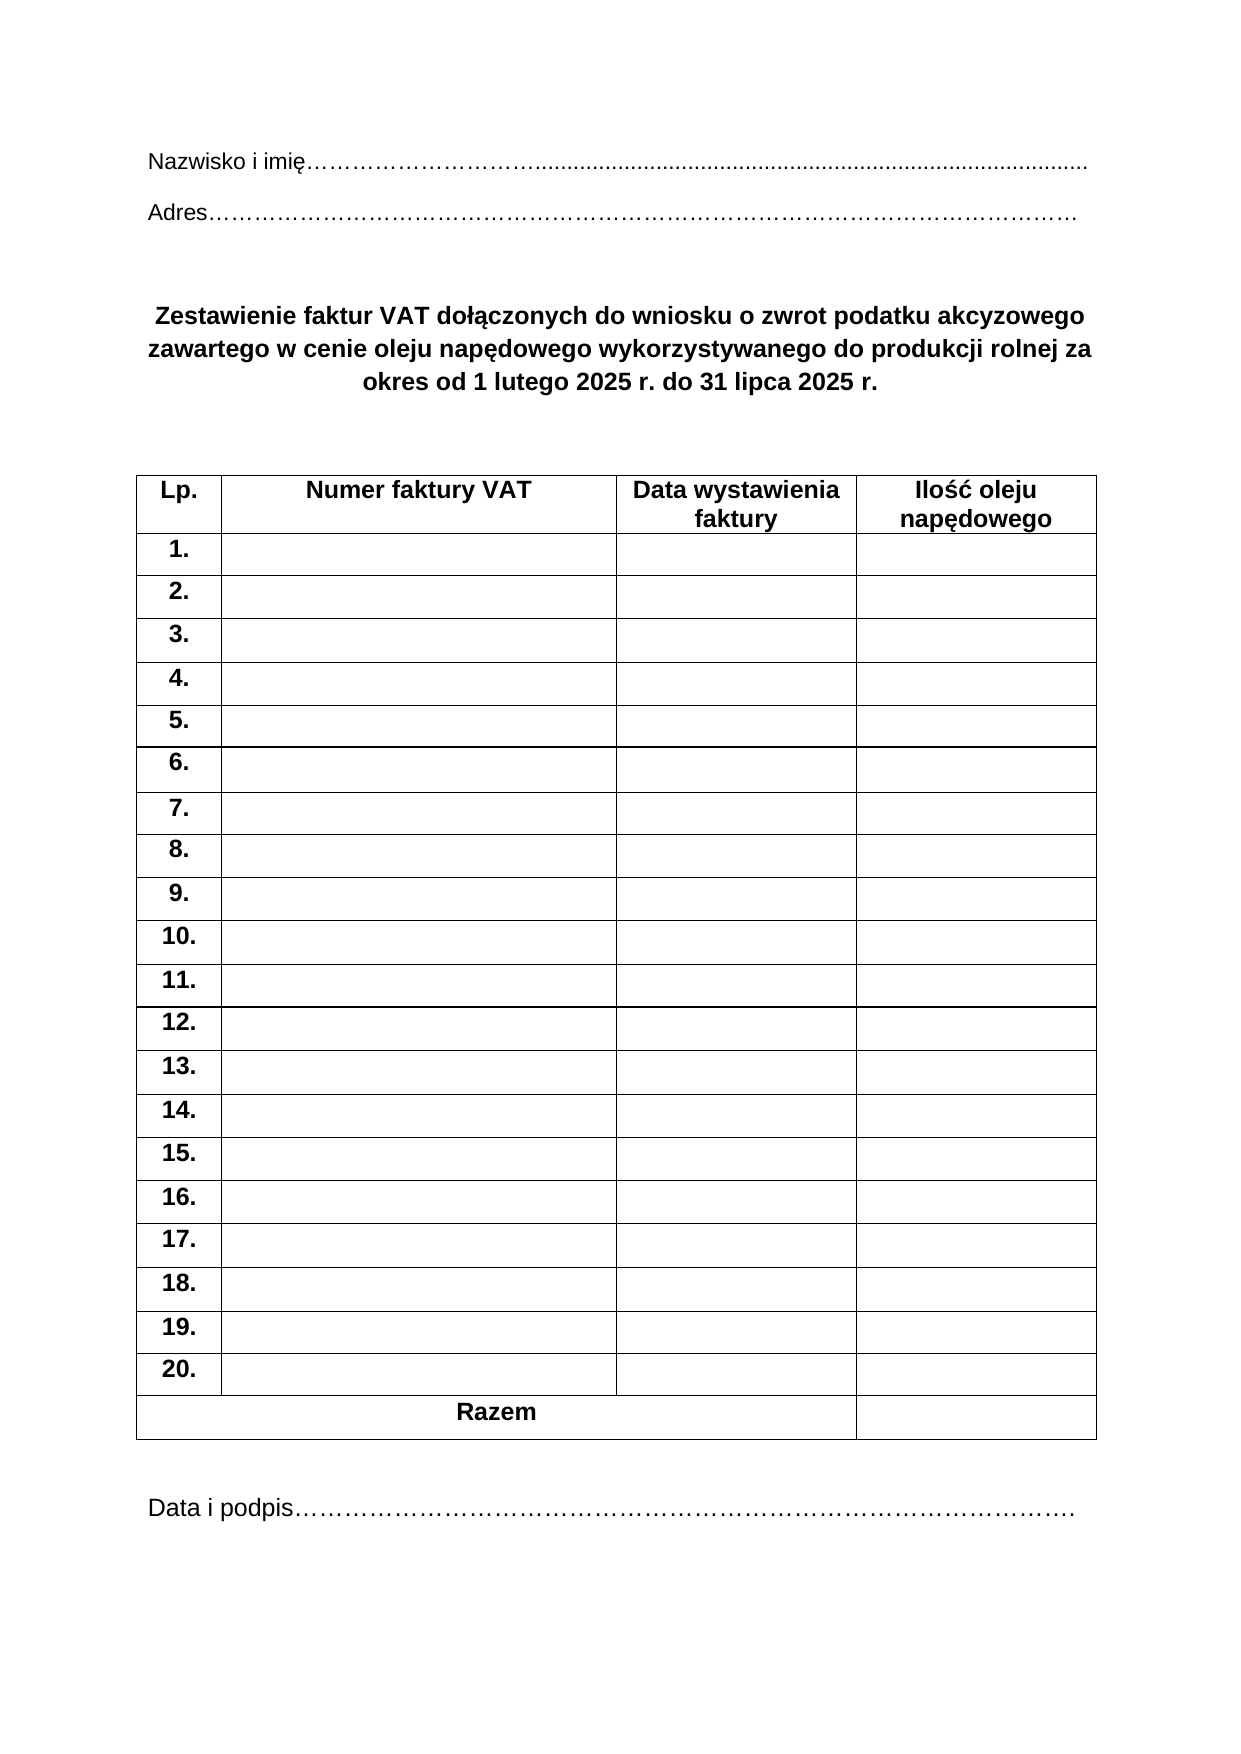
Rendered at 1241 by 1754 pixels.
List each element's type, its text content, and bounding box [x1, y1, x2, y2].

table_cell [617, 1312, 856, 1353]
table_cell 20. [137, 1354, 221, 1395]
table_cell [857, 619, 1096, 662]
text Data i podpis…………………………………………………………………………………. [148, 1493, 1093, 1522]
table_cell [857, 706, 1096, 746]
table_cell [857, 965, 1096, 1006]
table_cell 18. [137, 1268, 221, 1311]
table_cell [617, 1095, 856, 1137]
table_cell [222, 663, 616, 704]
table_cell 5. [137, 706, 221, 746]
table_cell [222, 1181, 616, 1223]
table_cell 6. [137, 748, 221, 792]
table_cell [222, 1354, 616, 1395]
table_cell 11. [137, 965, 221, 1006]
table_cell [617, 576, 856, 618]
table_cell 8. [137, 835, 221, 877]
table_cell Razem [137, 1396, 856, 1438]
table_cell [857, 534, 1096, 575]
table_cell [617, 921, 856, 964]
table_cell [617, 748, 856, 792]
table_cell 4. [137, 663, 221, 704]
table_cell [617, 1354, 856, 1395]
table_cell [222, 1138, 616, 1180]
table_header Data wystawienia faktury [617, 476, 856, 533]
table_cell [857, 1396, 1096, 1438]
table_header Ilość oleju napędowego [857, 476, 1096, 533]
table_cell [857, 793, 1096, 833]
table_cell [617, 1008, 856, 1050]
table_cell [857, 1354, 1096, 1395]
table_cell [617, 1268, 856, 1311]
table_cell [617, 1224, 856, 1267]
table_cell [222, 965, 616, 1006]
table_cell [857, 878, 1096, 920]
table_cell [617, 965, 856, 1006]
table_cell [617, 878, 856, 920]
table_cell [857, 1051, 1096, 1093]
table_cell [222, 1268, 616, 1311]
table_cell [617, 663, 856, 704]
table_cell [857, 748, 1096, 792]
table_cell [857, 1138, 1096, 1180]
table_cell [857, 1008, 1096, 1050]
table_cell [857, 1312, 1096, 1353]
table_cell [222, 835, 616, 877]
table_cell [222, 1051, 616, 1093]
table_cell [857, 1095, 1096, 1137]
table_cell 13. [137, 1051, 221, 1093]
table_cell [857, 1268, 1096, 1311]
table_cell [222, 1224, 616, 1267]
table_cell [222, 748, 616, 792]
table_cell 16. [137, 1181, 221, 1223]
table_cell 1. [137, 534, 221, 575]
table_cell [222, 619, 616, 662]
table_cell [617, 1138, 856, 1180]
table_cell [857, 1181, 1096, 1223]
table_cell [617, 706, 856, 746]
table_cell 10. [137, 921, 221, 964]
table_cell [857, 576, 1096, 618]
table_cell [222, 1312, 616, 1353]
table_cell 14. [137, 1095, 221, 1137]
table_cell [222, 534, 616, 575]
table_cell [617, 793, 856, 833]
table_cell 2. [137, 576, 221, 618]
table_cell [222, 1008, 616, 1050]
table_cell [617, 1181, 856, 1223]
table_cell [617, 1051, 856, 1093]
text Nazwisko i imię…………………………....................................................................................... [148, 148, 1093, 174]
table_cell 9. [137, 878, 221, 920]
table_cell 7. [137, 793, 221, 833]
table_cell 17. [137, 1224, 221, 1267]
table_cell [222, 706, 616, 746]
table_cell [857, 1224, 1096, 1267]
table_cell [222, 1095, 616, 1137]
table_cell 15. [137, 1138, 221, 1180]
table_cell [857, 835, 1096, 877]
table_cell [222, 793, 616, 833]
table_cell [222, 576, 616, 618]
table_cell 3. [137, 619, 221, 662]
text Adres…………………………………………………………………………………………………… [148, 199, 1093, 225]
table_cell [222, 878, 616, 920]
table_cell 19. [137, 1312, 221, 1353]
table_header Numer faktury VAT [222, 476, 616, 533]
table_cell [617, 835, 856, 877]
table_cell 12. [137, 1008, 221, 1050]
text Zestawienie faktur VAT dołączonych do wniosku o zwrot podatku akcyzowego zawartego w cenie oleju napędowego wykorzystywanego do produkcji rolnej za okres od 1 lutego 2025 r. do 31 lipca 2025 r. [148, 301, 1093, 396]
table_cell [617, 534, 856, 575]
table_cell [857, 921, 1096, 964]
table_cell [617, 619, 856, 662]
table_cell [857, 663, 1096, 704]
table_header Lp. [137, 476, 221, 533]
table_cell [222, 921, 616, 964]
